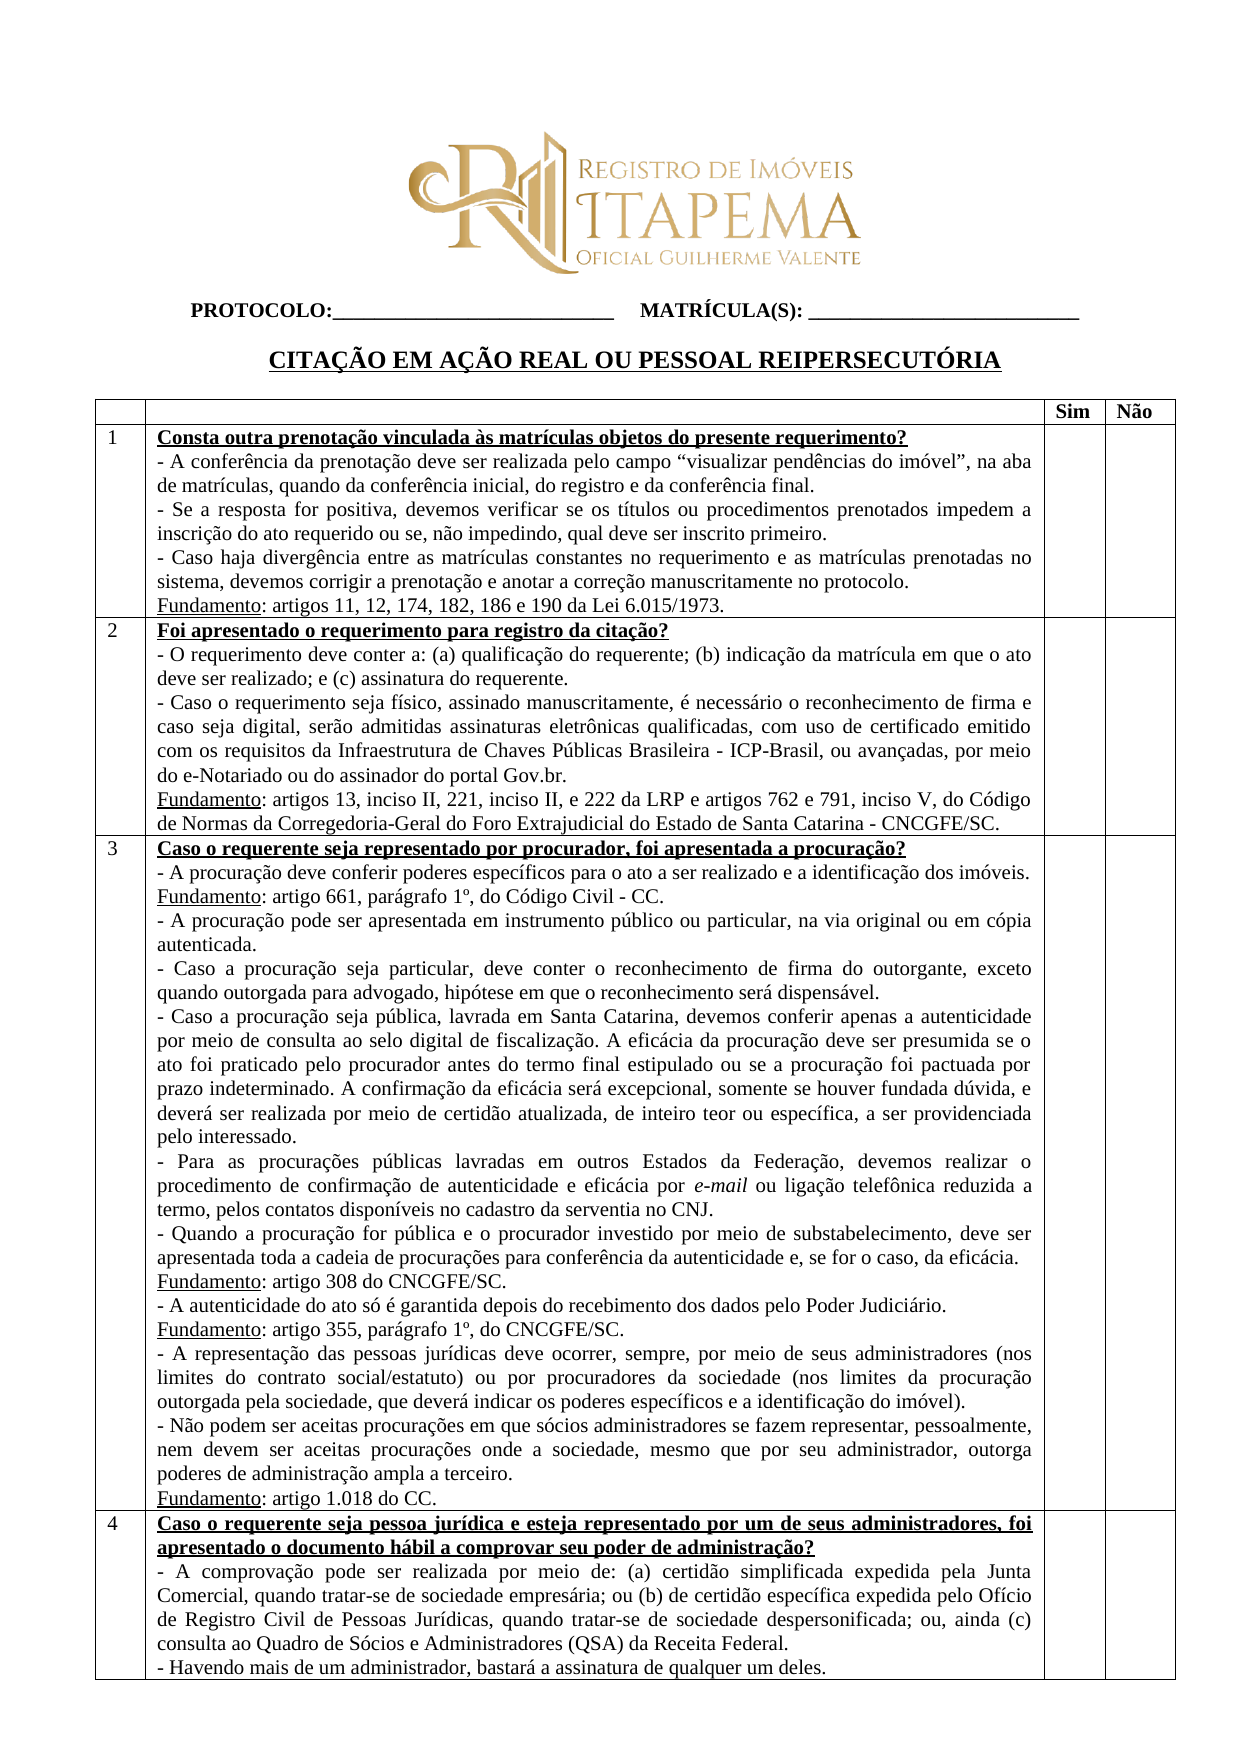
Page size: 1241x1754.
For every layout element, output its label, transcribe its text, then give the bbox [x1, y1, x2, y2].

table_cell Caso o requerente seja representado por procurador, foi apresentada a procuração? - A procuração deve conferir poderes específicos para o ato a ser realizado e a identificação dos imóveis. Fundamento: artigo 661, parágrafo 1º, do Código Civil - CC. - A procuração pode ser apresentada em instrumento público ou particular, na via original ou em cópia autenticada. - Caso a procuração seja particular, deve conter o reconhecimento de firma do outorgante, exceto quando outorgada para advogado, hipótese em que o reconhecimento será dispensável. - Caso a procuração seja pública, lavrada em Santa Catarina, devemos conferir apenas a autenticidade por meio de consulta ao selo digital de fiscalização. A eficácia da procuração deve ser presumida se o ato foi praticado pelo procurador antes do termo final estipulado ou se a procuração foi pactuada por prazo indeterminado. A confirmação da eficácia será excepcional, somente se houver fundada dúvida, e deverá ser realizada por meio de certidão atualizada, de inteiro teor ou específica, a ser providenciada pelo interessado. - Para as procurações públicas lavradas em outros Estados da Federação, devemos realizar o procedimento de confirmação de autenticidade e eficácia por e-mail ou ligação telefônica reduzida a termo, pelos contatos disponíveis no cadastro da serventia no CNJ. - Quando a procuração for pública e o procurador investido por meio de substabelecimento, deve ser apresentada toda a cadeia de procurações para conferência da autenticidade e, se for o caso, da eficácia. Fundamento: artigo 308 do CNCGFE/SC. - A autenticidade do ato só é garantida depois do recebimento dos dados pelo Poder Judiciário. Fundamento: artigo 355, parágrafo 1º, do CNCGFE/SC. - A representação das pessoas jurídicas deve ocorrer, sempre, por meio de seus administradores (nos limites do contrato social/estatuto) ou por procuradores da sociedade (nos limites da procuração outorgada pela sociedade, que deverá indicar os poderes específicos e a identificação do imóvel). - Não podem ser aceitas procurações em que sócios administradores se fazem representar, pessoalmente, nem devem ser aceitas procurações onde a sociedade, mesmo que por seu administrador, outorga poderes de administração ampla a terceiro. Fundamento: artigo 1.018 do CC. [146, 836, 1044, 1509]
table_cell [1106, 425, 1175, 617]
table_cell 1 [96, 425, 145, 617]
table_header Sim [1045, 400, 1105, 423]
text PROTOCOLO:___________________________ MATRÍCULA(S): __________________________ [89, 297, 1181, 322]
picture [408, 131, 861, 274]
table_cell [1045, 425, 1105, 617]
table_cell [1045, 1511, 1105, 1679]
table_cell [1106, 618, 1175, 835]
table_cell Foi apresentado o requerimento para registro da citação? - O requerimento deve conter a: (a) qualificação do requerente; (b) indicação da matrícula em que o ato deve ser realizado; e (c) assinatura do requerente. - Caso o requerimento seja físico, assinado manuscritamente, é necessário o reconhecimento de firma e caso seja digital, serão admitidas assinaturas eletrônicas qualificadas, com uso de certificado emitido com os requisitos da Infraestrutura de Chaves Públicas Brasileira - ICP-Brasil, ou avançadas, por meio do e-Notariado ou do assinador do portal Gov.br. Fundamento: artigos 13, inciso II, 221, inciso II, e 222 da LRP e artigos 762 e 791, inciso V, do Código de Normas da Corregedoria-Geral do Foro Extrajudicial do Estado de Santa Catarina - CNCGFE/SC. [146, 618, 1044, 835]
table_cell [146, 1511, 1044, 1679]
text CITAÇÃO EM AÇÃO REAL OU PESSOAL REIPERSECUTÓRIA [89, 346, 1181, 374]
table_cell 2 [96, 618, 145, 835]
table_header [96, 400, 145, 423]
table_header [146, 400, 1044, 423]
table_cell [1045, 836, 1105, 1509]
table_cell 3 [96, 836, 145, 1509]
table_cell [1045, 618, 1105, 835]
table_header Não [1106, 400, 1175, 423]
table_cell [1106, 1511, 1175, 1679]
table_cell 4 [96, 1511, 145, 1679]
table_cell [1106, 836, 1175, 1509]
table_cell Consta outra prenotação vinculada às matrículas objetos do presente requerimento? - A conferência da prenotação deve ser realizada pelo campo “visualizar pendências do imóvel”, na aba de matrículas, quando da conferência inicial, do registro e da conferência final. - Se a resposta for positiva, devemos verificar se os títulos ou procedimentos prenotados impedem a inscrição do ato requerido ou se, não impedindo, qual deve ser inscrito primeiro. - Caso haja divergência entre as matrículas constantes no requerimento e as matrículas prenotadas no sistema, devemos corrigir a prenotação e anotar a correção manuscritamente no protocolo. Fundamento: artigos 11, 12, 174, 182, 186 e 190 da Lei 6.015/1973. [146, 425, 1044, 617]
